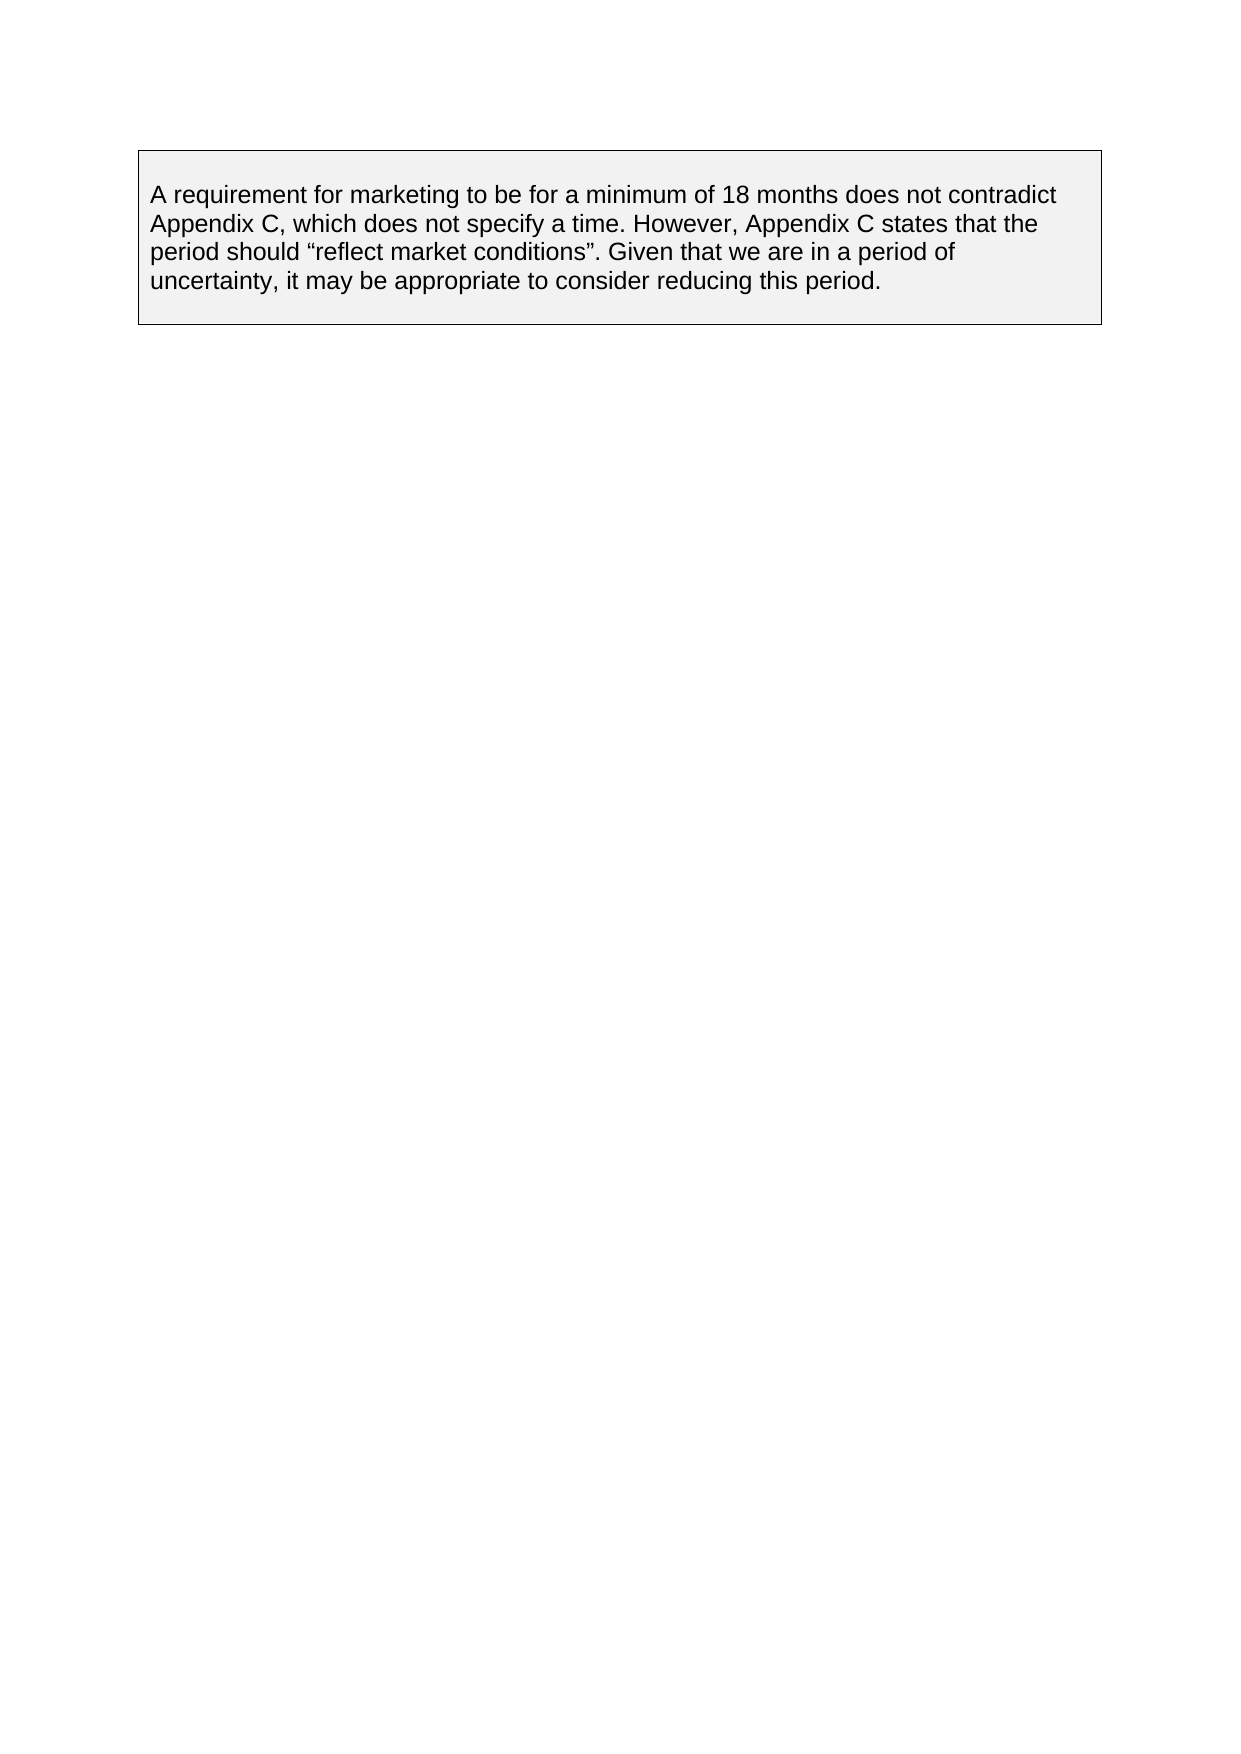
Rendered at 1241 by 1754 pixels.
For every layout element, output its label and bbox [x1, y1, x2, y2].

table_cell [139, 151, 1101, 323]
